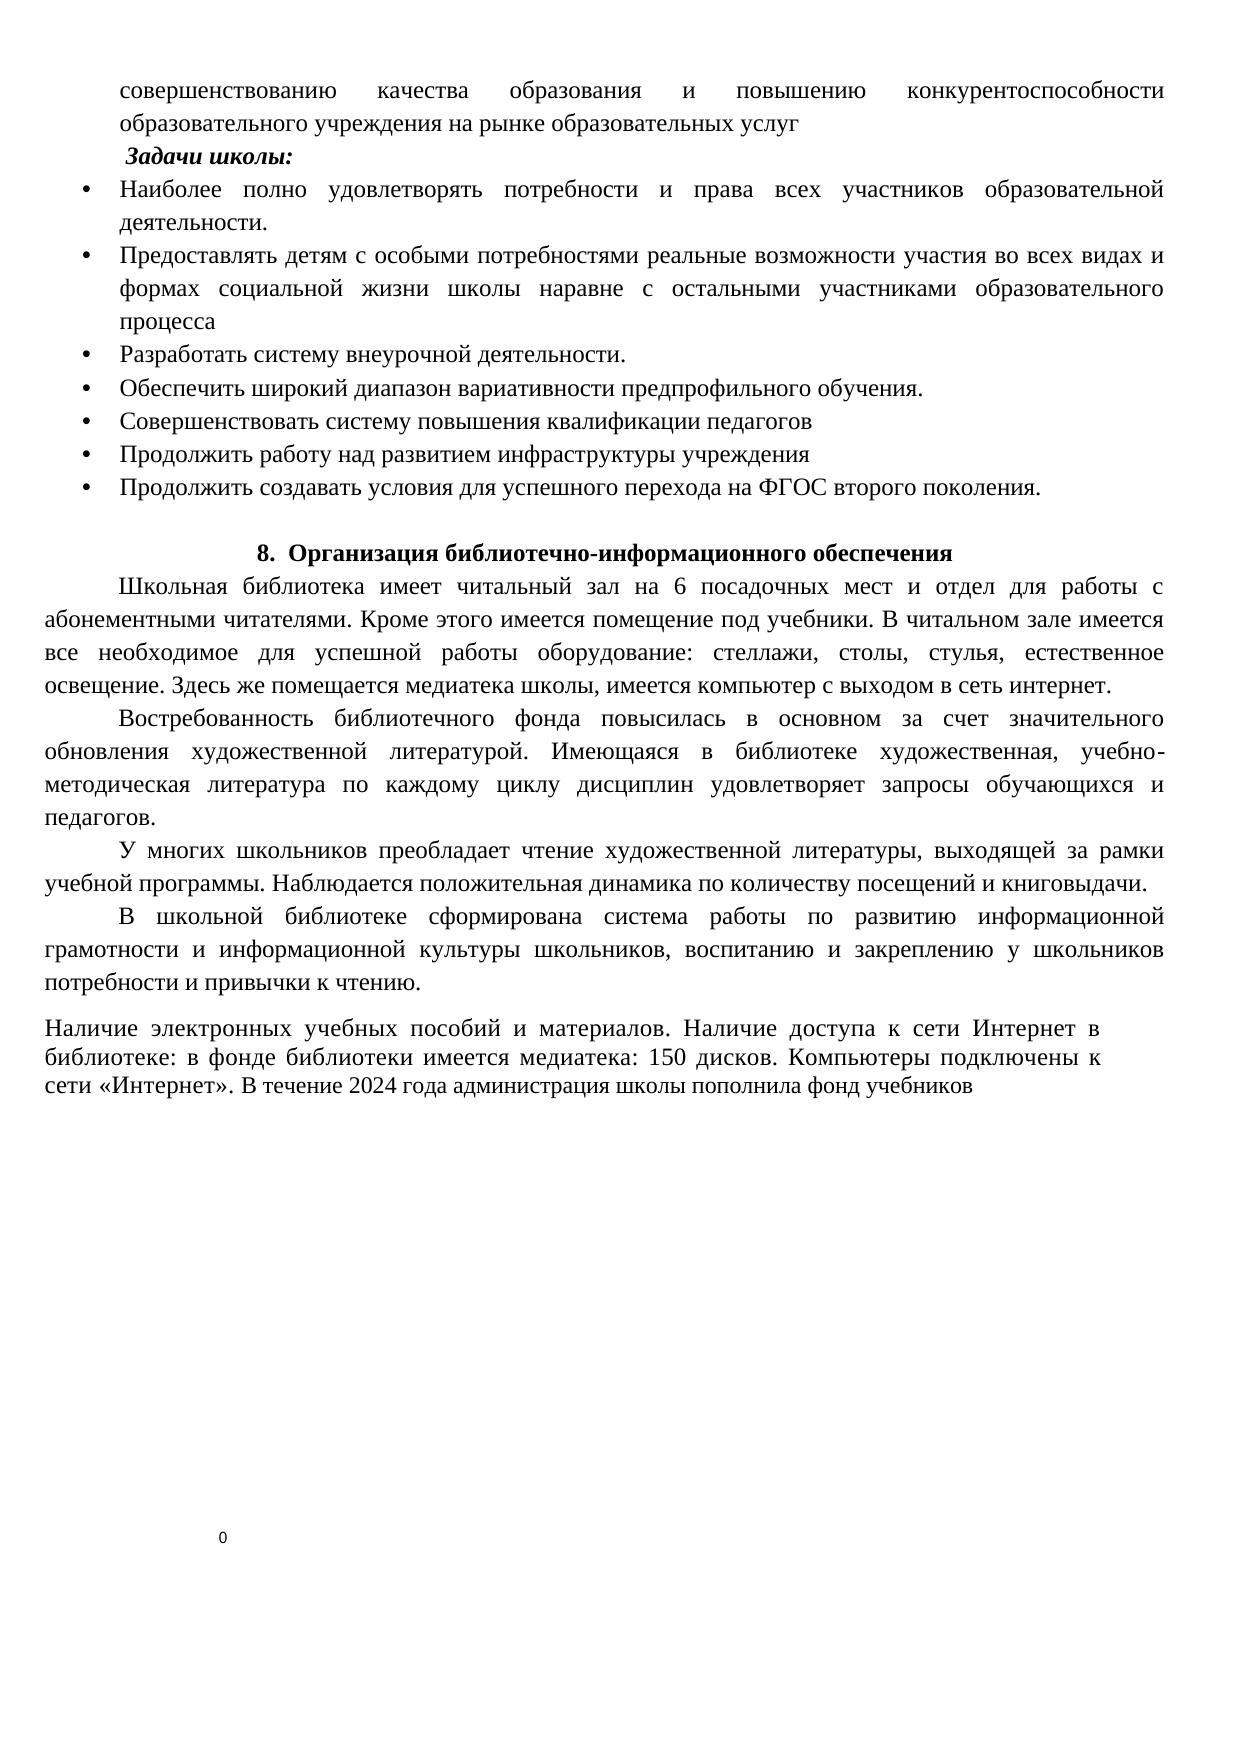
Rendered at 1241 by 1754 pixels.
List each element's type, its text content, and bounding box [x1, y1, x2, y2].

list Предоставлять детям с особыми потребностями реальные возможности участия во всех видах и формах социальной жизни школы наравне с остальными участниками образовательного процесса [82, 240, 1165, 335]
list Задачи школы: [119, 141, 1165, 170]
list Востребованность библиотечного фонда повысилась в основном за счет значительного обновления художественной литературой. Имеющаяся в библиотеке художественная, учебнометодическая литература по каждому циклу дисциплин удовлетворяет запросы обучающихся и педагогов. [44, 703, 1165, 831]
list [119, 75, 1165, 137]
list Разработать систему внеурочной деятельности. [82, 339, 1165, 368]
text Наличие электронных учебных пособий и материалов. Наличие доступа к сети Интернет в библиотеке: в фонде библиотеки имеется медиатека: 150 дисков. Компьютеры подключены к сети «Интернет». В течение 2024 года администрация школы пополнила фонд учебников [44, 1013, 1103, 1100]
list У многих школьников преобладает чтение художественной литературы, выходящей за рамки учебной программы. Наблюдается положительная динамика по количеству посещений и книговыдачи. [44, 835, 1165, 897]
list В школьной библиотеке сформирована система работы по развитию информационной грамотности и информационной культуры школьников, воспитанию и закреплению у школьников потребности и привычки к чтению. [44, 901, 1165, 996]
list Наиболее полно удовлетворять потребности и права всех участников образовательной деятельности. [82, 174, 1165, 236]
list Школьная библиотека имеет читальный зал на 6 посадочных мест и отдел для работы с абонементными читателями. Кроме этого имеется помещение под учебники. В читальном зале имеется все необходимое для успешной работы оборудование: стеллажи, столы, стулья, естественное освещение. Здесь же помещается медиатека школы, имеется компьютер с выходом в сеть интернет. [44, 571, 1165, 699]
list Совершенствовать систему повышения квалификации педагогов [82, 406, 1165, 434]
list Продолжить создавать условия для успешного перехода на ФГОС второго поколения. [82, 472, 1165, 501]
list Обеспечить широкий диапазон вариативности предпрофильного обучения. [82, 372, 1165, 401]
list Продолжить работу над развитием инфраструктуры учреждения [82, 439, 1165, 468]
list 8. Организация библиотечно-информационного обеспечения [44, 538, 1165, 567]
